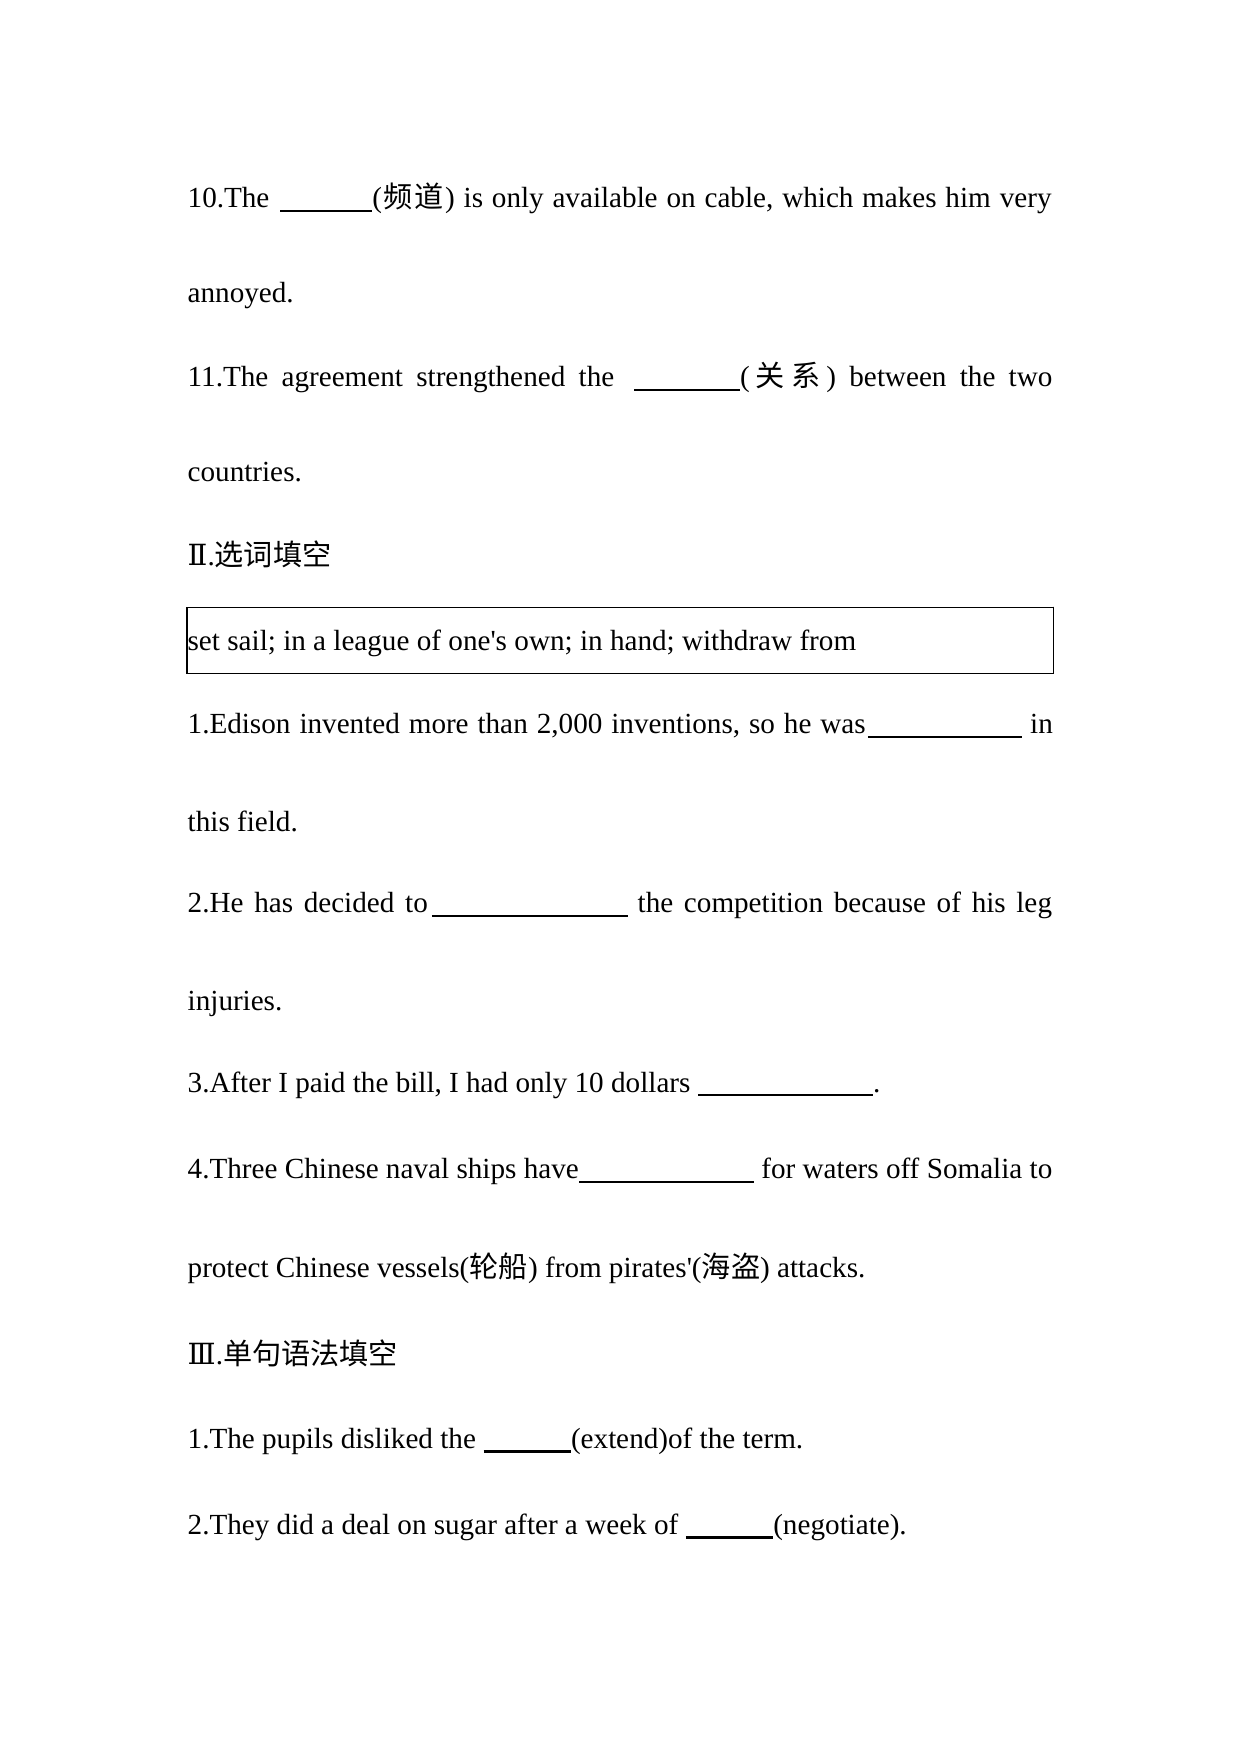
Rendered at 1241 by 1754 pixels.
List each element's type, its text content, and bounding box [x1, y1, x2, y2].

text 2.He has decided to the competition because of his leg injuries. [187, 870, 1053, 1032]
text 3.After I paid the bill, I had only 10 dollars . [187, 1049, 1053, 1114]
text 2.They did a deal on sugar after a week of (negotiate). [187, 1491, 1053, 1556]
text Ⅱ.选词填空 [187, 521, 1053, 586]
text set sail; in a league of one's own; in hand; withdraw from [188, 608, 1053, 673]
text 4.Three Chinese naval ships have for waters off Somalia to protect Chinese vessels(轮船) from pirates'(海盗) attacks. [187, 1135, 1053, 1298]
text 10.The (频道) is only available on cable, which makes him very annoyed. [187, 162, 1053, 324]
text Ⅲ.单句语法填空 [187, 1319, 1053, 1384]
text 11.The agreement strengthened the (关系) between the two countries. [187, 341, 1053, 504]
text 1.Edison invented more than 2,000 inventions, so he was in this field. [187, 691, 1053, 853]
text 1.The pupils disliked the (extend)of the term. [187, 1405, 1053, 1470]
